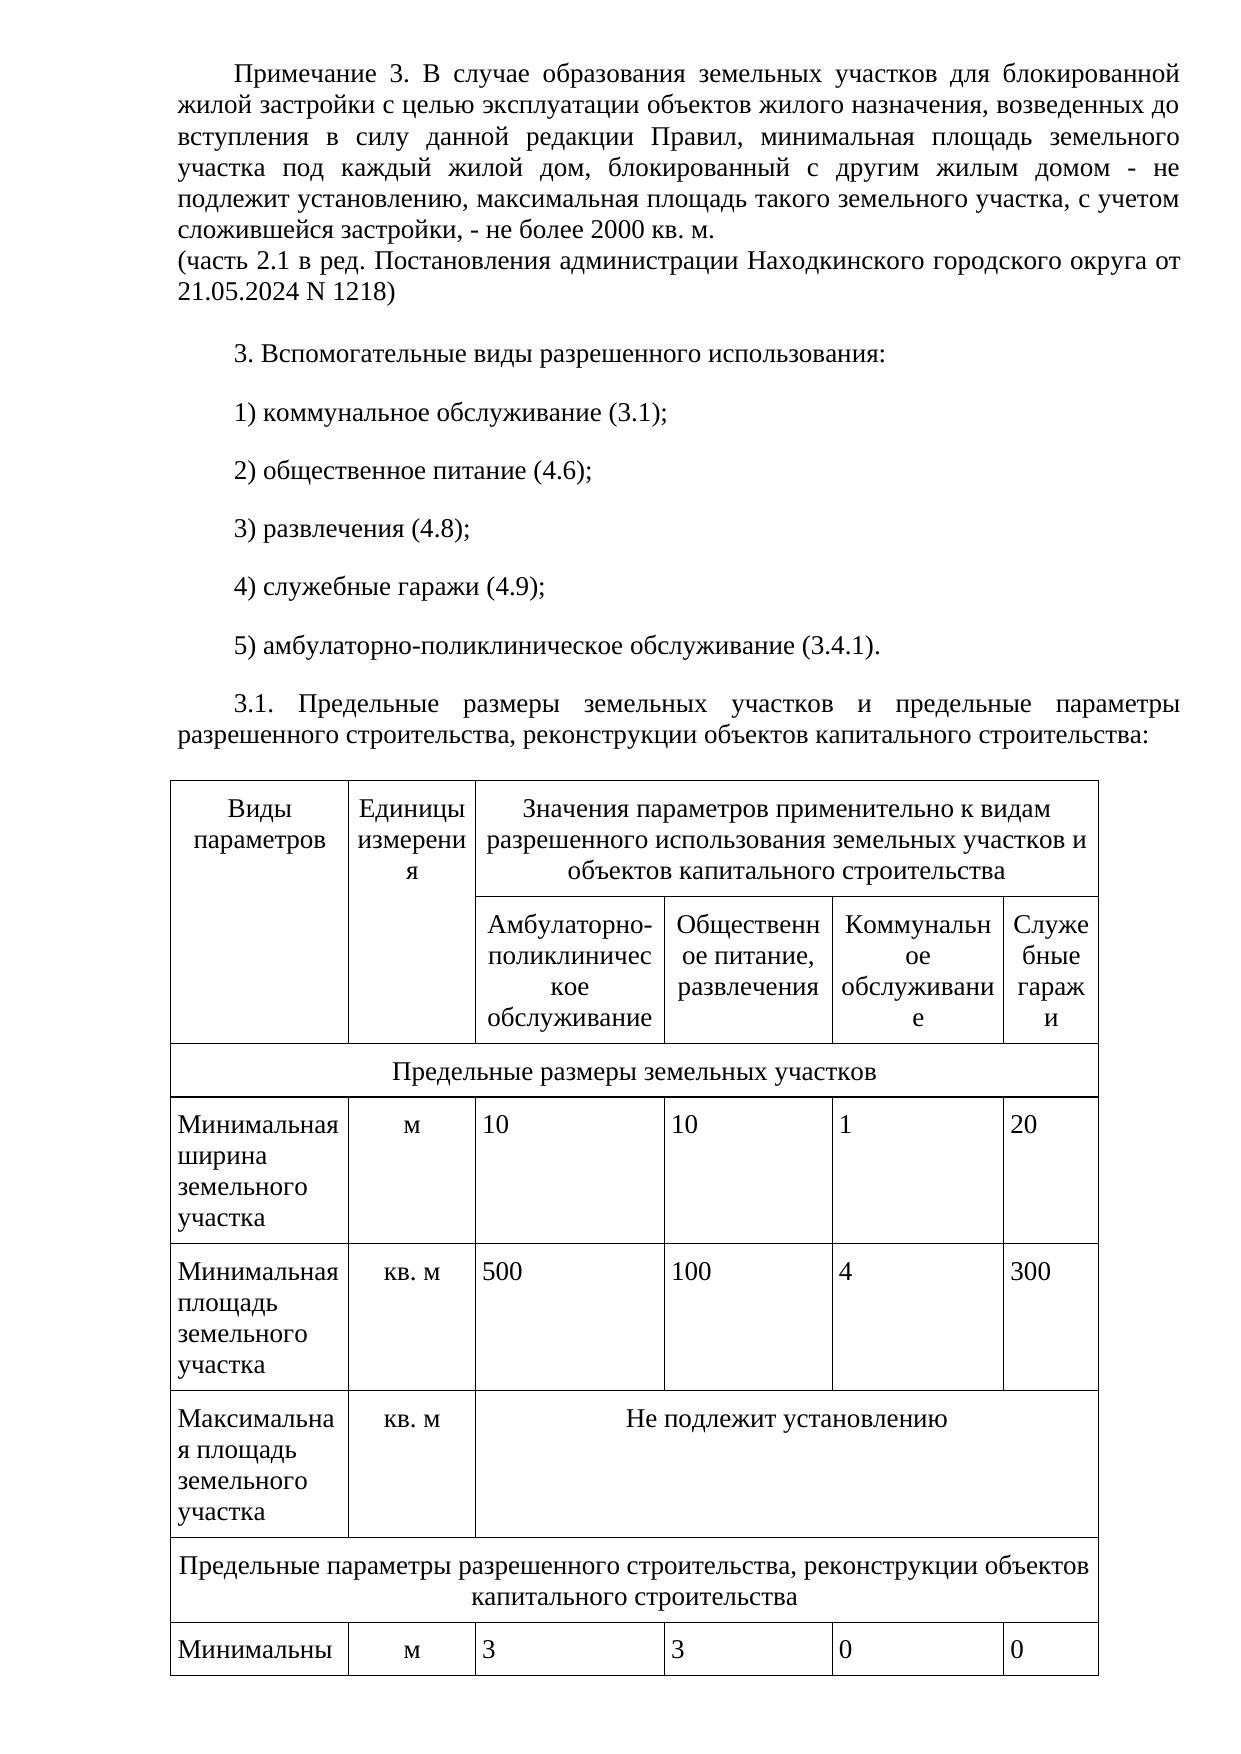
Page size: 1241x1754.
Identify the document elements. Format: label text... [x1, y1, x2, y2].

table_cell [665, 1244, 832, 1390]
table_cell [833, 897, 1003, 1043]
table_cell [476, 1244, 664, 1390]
text 3.1. Предельные размеры земельных участков и предельные параметры разрешенного строительства, реконструкции объектов капитального строительства: [177, 687, 1181, 749]
text Примечание 3. В случае образования земельных участков для блокированной жилой застройки с целью эксплуатации объектов жилого назначения, возведенных до вступления в силу данной редакции Правил, минимальная площадь земельного участка под каждый жилой дом, блокированный с другим жилым домом - не подлежит установлению, максимальная площадь такого земельного участка, с учетом сложившейся застройки, - не более 2000 кв. м. [177, 57, 1181, 244]
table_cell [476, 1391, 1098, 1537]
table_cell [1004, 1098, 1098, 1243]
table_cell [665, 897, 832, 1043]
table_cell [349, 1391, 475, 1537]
text 3) развлечения (4.8); [177, 512, 1181, 543]
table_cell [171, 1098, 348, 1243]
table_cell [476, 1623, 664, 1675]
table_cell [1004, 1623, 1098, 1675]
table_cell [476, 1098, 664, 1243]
text (часть 2.1 в ред. Постановления администрации Находкинского городского округа от 21.05.2024 N 1218) [177, 244, 1181, 306]
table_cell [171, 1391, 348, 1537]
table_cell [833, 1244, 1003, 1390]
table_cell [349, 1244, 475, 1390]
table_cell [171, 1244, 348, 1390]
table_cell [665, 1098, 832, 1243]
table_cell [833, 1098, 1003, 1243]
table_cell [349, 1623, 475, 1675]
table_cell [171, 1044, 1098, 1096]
text 2) общественное питание (4.6); [177, 454, 1181, 485]
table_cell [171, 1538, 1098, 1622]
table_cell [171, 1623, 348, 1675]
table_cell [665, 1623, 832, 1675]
text 5) амбулаторно-поликлиническое обслуживание (3.4.1). [177, 629, 1181, 660]
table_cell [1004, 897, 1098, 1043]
text 4) служебные гаражи (4.9); [177, 571, 1181, 602]
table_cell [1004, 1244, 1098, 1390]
text 1) коммунальное обслуживание (3.1); [177, 396, 1181, 427]
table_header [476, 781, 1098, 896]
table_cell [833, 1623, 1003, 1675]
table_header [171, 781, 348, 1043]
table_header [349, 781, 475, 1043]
text 3. Вспомогательные виды разрешенного использования: [177, 338, 1181, 369]
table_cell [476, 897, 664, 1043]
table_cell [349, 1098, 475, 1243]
